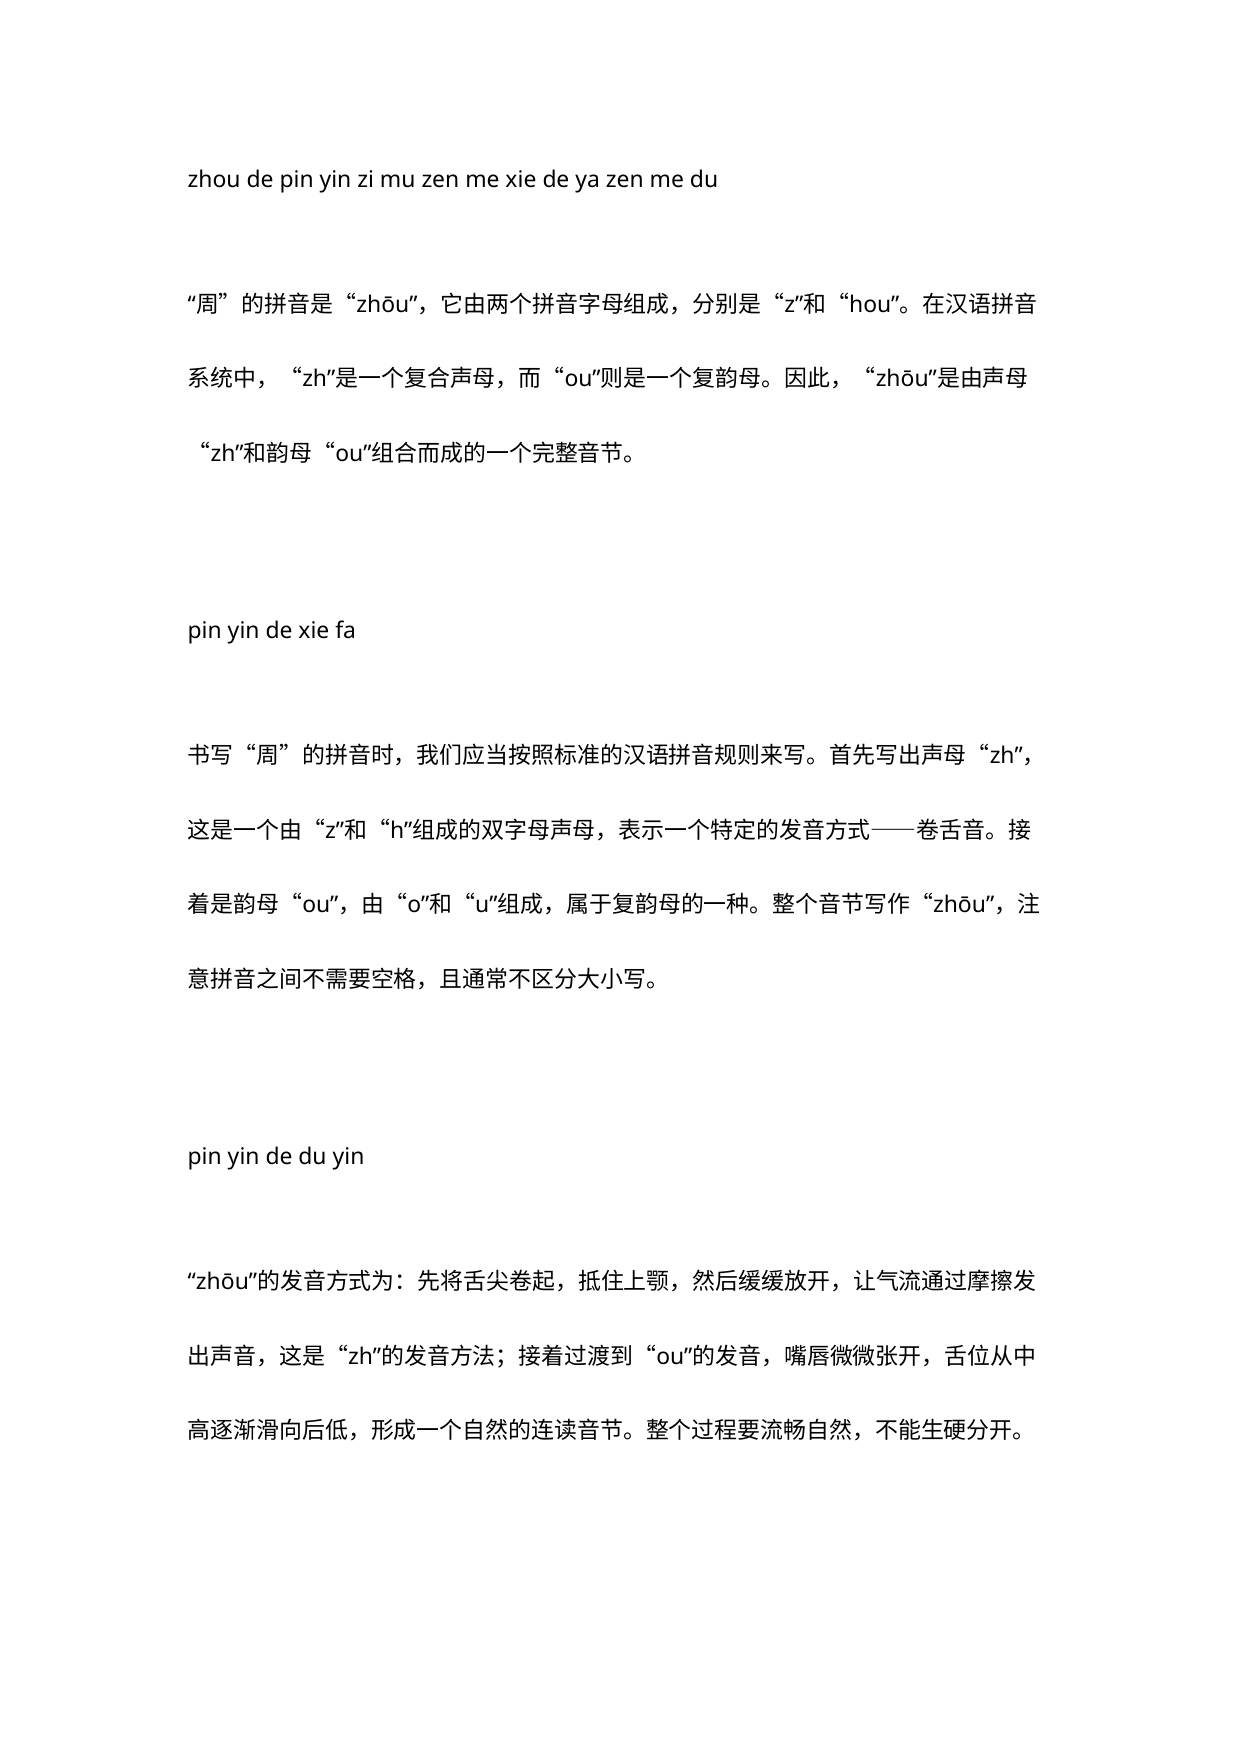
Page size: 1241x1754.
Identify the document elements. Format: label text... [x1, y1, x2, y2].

text “周”的拼音是“zhōu”，它由两个拼音字母组成，分别是“z”和“hou”。在汉语拼音系统中，“zh”是一个复合声母，而“ou”则是一个复韵母。因此，“zhōu”是由声母“zh”和韵母“ou”组合而成的一个完整音节。 [187, 270, 1053, 484]
text pin yin de du yin [187, 1139, 1053, 1172]
text “zhōu”的发音方式为：先将舌尖卷起，抵住上颚，然后缓缓放开，让气流通过摩擦发出声音，这是“zh”的发音方法；接着过渡到“ou”的发音，嘴唇微微张开，舌位从中高逐渐滑向后低，形成一个自然的连读音节。整个过程要流畅自然，不能生硬分开。 [187, 1247, 1053, 1462]
text 书写“周”的拼音时，我们应当按照标准的汉语拼音规则来写。首先写出声母“zh”，这是一个由“z”和“h”组成的双字母声母，表示一个特定的发音方式——卷舌音。接着是韵母“ou”，由“o”和“u”组成，属于复韵母的一种。整个音节写作“zhōu”，注意拼音之间不需要空格，且通常不区分大小写。 [187, 721, 1053, 1010]
text zhou de pin yin zi mu zen me xie de ya zen me du [187, 162, 1053, 194]
text pin yin de xie fa [187, 613, 1053, 646]
